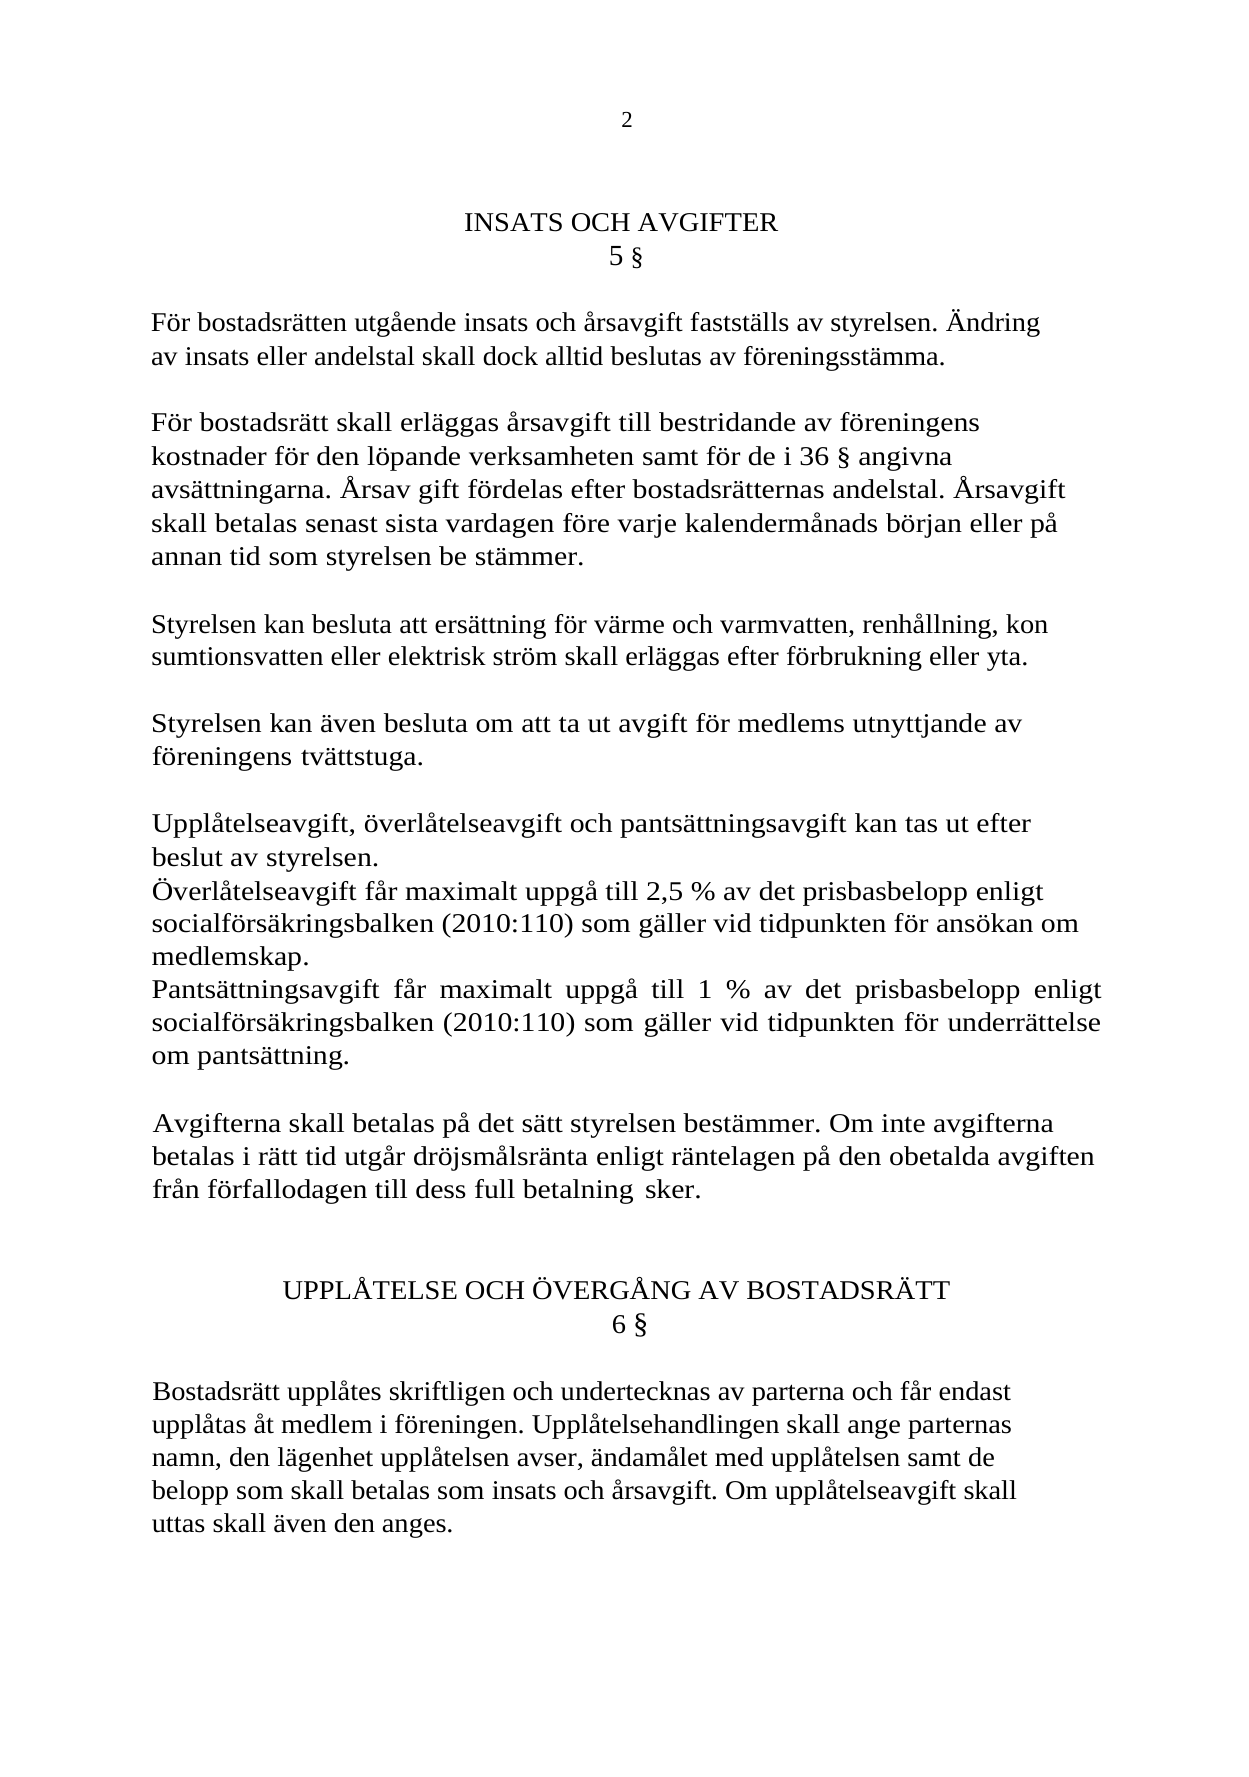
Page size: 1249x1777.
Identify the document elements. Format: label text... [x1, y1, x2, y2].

text Upplåtelseavgift, överlåtelseavgift och pantsättningsavgift kan tas ut efter beslut av styrelsen. [152, 807, 1097, 872]
text 5 § [456, 238, 796, 272]
text UPPLÅTELSE OCH ÖVERGÅNG AV BOSTADSRÄTT [282, 1274, 1234, 1305]
text För bostadsrätt skall erläggas årsavgift till bestridande av föreningens kostnader för den löpande verksamheten samt för de i 36 § angivna avsättningarna. Årsav­ gift fördelas efter bostadsrätternas andelstal. Årsavgift skall betalas senast sista vardagen före varje kalendermånads början eller på annan tid som styrelsen be­ stämmer. [151, 406, 1097, 571]
text Bostadsrätt upplåtes skriftligen och undertecknas av parterna och får endast upplåtas åt medlem i föreningen. Upplåtelsehandlingen skall ange parternas namn, den lägenhet upplåtelsen avser, ändamålet med upplåtelsen samt de belopp som skall betalas som insats och årsavgift. Om upplåtelseavgift skall uttas skall även den anges. [152, 1375, 1030, 1538]
text För bostadsrätten utgående insats och årsavgift fastställs av styrelsen. Ändring av insats eller andelstal skall dock alltid beslutas av föreningsstämma. [151, 306, 1068, 371]
text Överlåtelseavgift får maximalt uppgå till 2,5 % av det prisbasbelopp enligt socialförsäkringsbalken (2010:110) som gäller vid tidpunkten för ansökan om medlemskap. [151, 874, 1103, 971]
text Styrelsen kan besluta att ersättning för värme och varmvatten, renhållning, kon­ sumtionsvatten eller elektrisk ström skall erläggas efter förbrukning eller yta. [151, 608, 1097, 671]
text Styrelsen kan även besluta om att ta ut avgift för medlems utnyttjande av föreningens tvättstuga. [151, 708, 1097, 771]
text 6 § [456, 1306, 804, 1340]
text INSATS OCH AVGIFTER [464, 206, 1234, 237]
text Pantsättningsavgift får maximalt uppgå till 1 % av det prisbasbelopp enligt socialförsäkringsbalken (2010:110) som gäller vid tidpunkten för underrättelse om pantsättning. [151, 974, 1101, 1071]
text Avgifterna skall betalas på det sätt styrelsen bestämmer. Om inte avgifterna betalas i rätt tid utgår dröjsmålsränta enligt räntelagen på den obetalda avgiften från förfallodagen till dess full betalning sker. [152, 1107, 1097, 1204]
